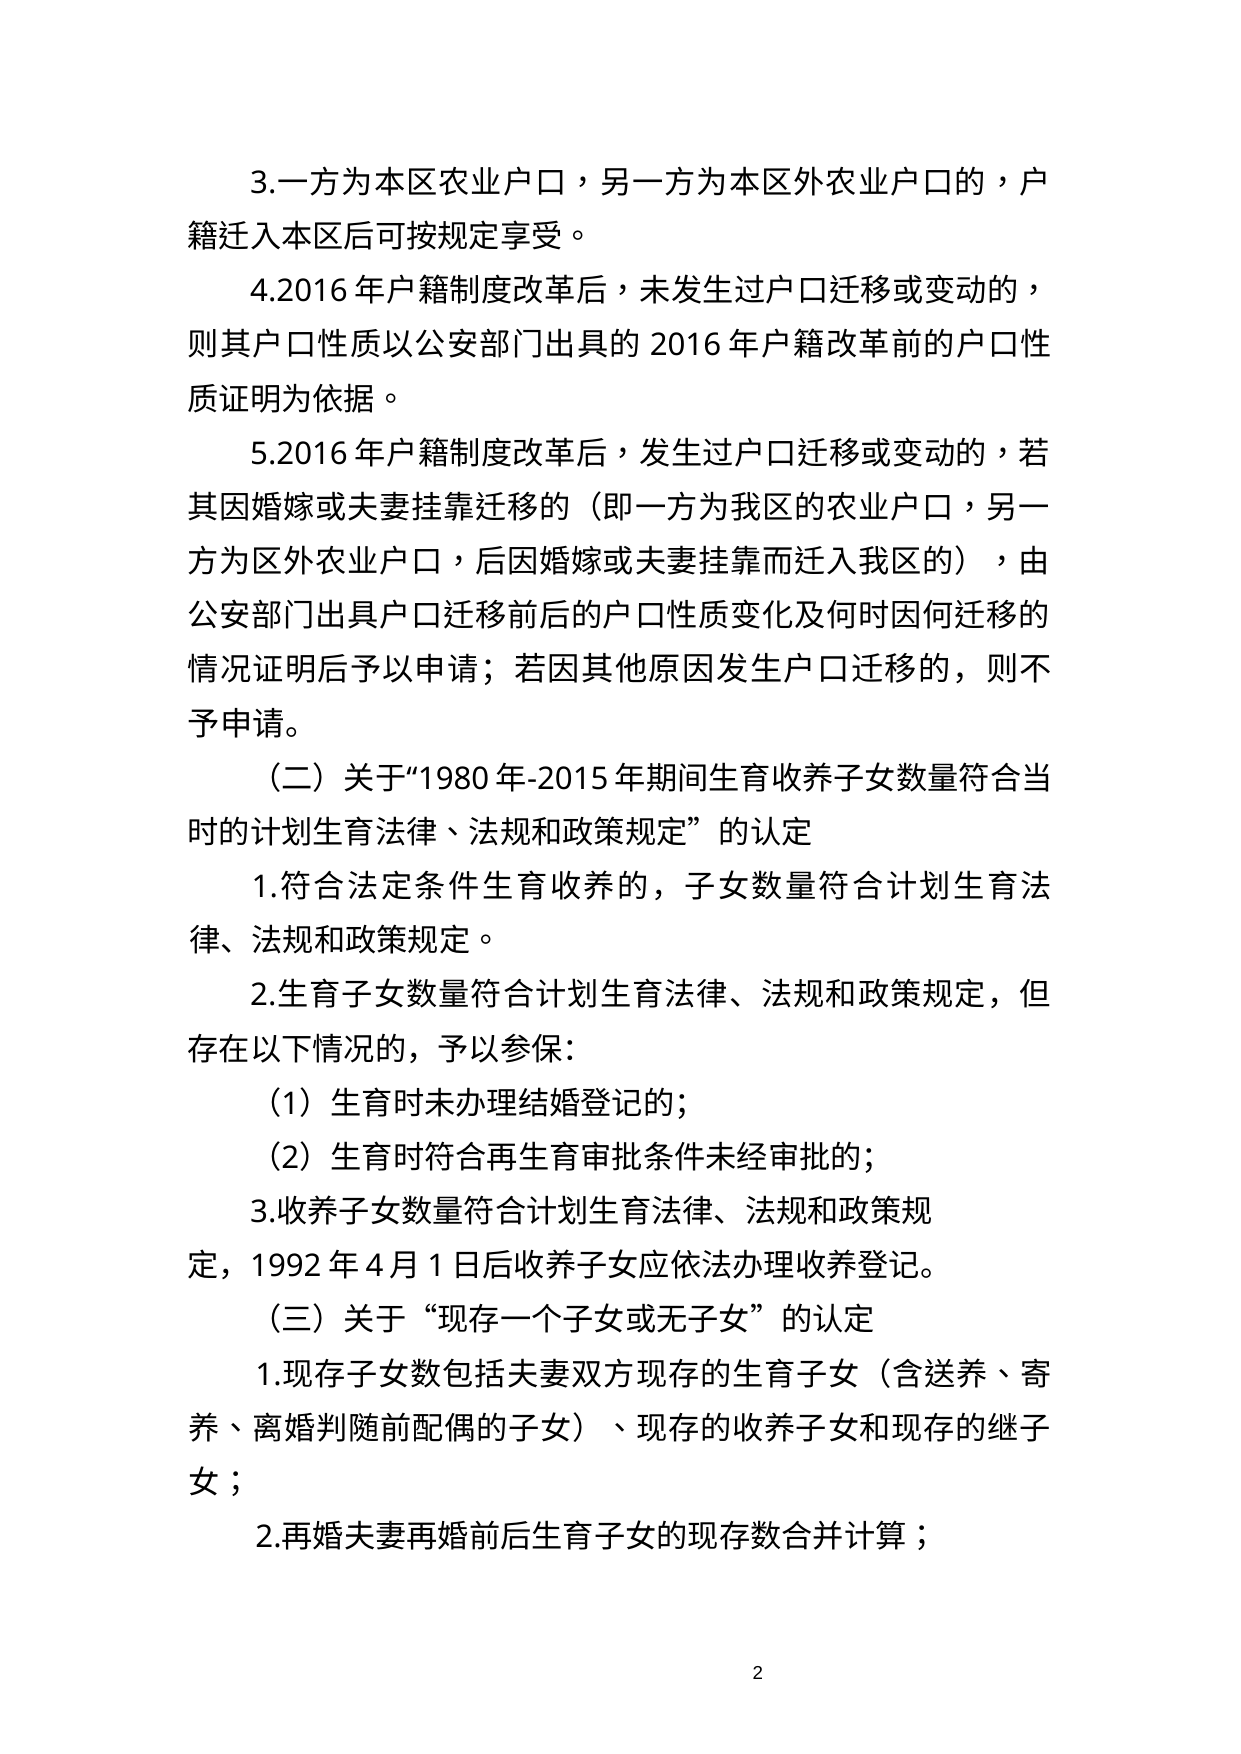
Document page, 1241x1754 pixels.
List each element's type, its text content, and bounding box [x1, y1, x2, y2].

text 5.2016年户籍制度改革后，发生过户口迁移或变动的，若其因婚嫁或夫妻挂靠迁移的（即一方为我区的农业户口，另一方为区外农业户口，后因婚嫁或夫妻挂靠而迁入我区的），由公安部门出具户口迁移前后的户口性质变化及何时因何迁移的情况证明后予以申请；若因其他原因发生户口迁移的，则不予申请。 [187, 421, 1053, 746]
text （三）关于“现存一个子女或无子女”的认定 [187, 1287, 1053, 1342]
list 2.生育子女数量符合计划生育法律、法规和政策规定，但存在以下情况的，予以参保： [187, 962, 1053, 1071]
text 4.2016年户籍制度改革后，未发生过户口迁移或变动的，则其户口性质以公安部门出具的2016年户籍改革前的户口性质证明为依据。 [187, 258, 1053, 421]
text （2）生育时符合再生育审批条件未经审批的； [187, 1125, 1053, 1179]
text 1.符合法定条件生育收养的，子女数量符合计划生育法律、法规和政策规定。 [189, 854, 1053, 962]
list （1）生育时未办理结婚登记的； [187, 1071, 1053, 1125]
text 1.现存子女数包括夫妻双方现存的生育子女（含送养、寄养、离婚判随前配偶的子女）、现存的收养子女和现存的继子女； [189, 1342, 1053, 1504]
text （二）关于“1980年-2015年期间生育收养子女数量符合当时的计划生育法律、法规和政策规定”的认定 [187, 746, 1053, 854]
text 2.再婚夫妻再婚前后生育子女的现存数合并计算； [189, 1504, 1053, 1558]
text 3.收养子女数量符合计划生育法律、法规和政策规定，1992年4月1日后收养子女应依法办理收养登记。 [187, 1179, 1053, 1287]
text 3.一方为本区农业户口，另一方为本区外农业户口的，户籍迁入本区后可按规定享受。 [187, 150, 1053, 258]
